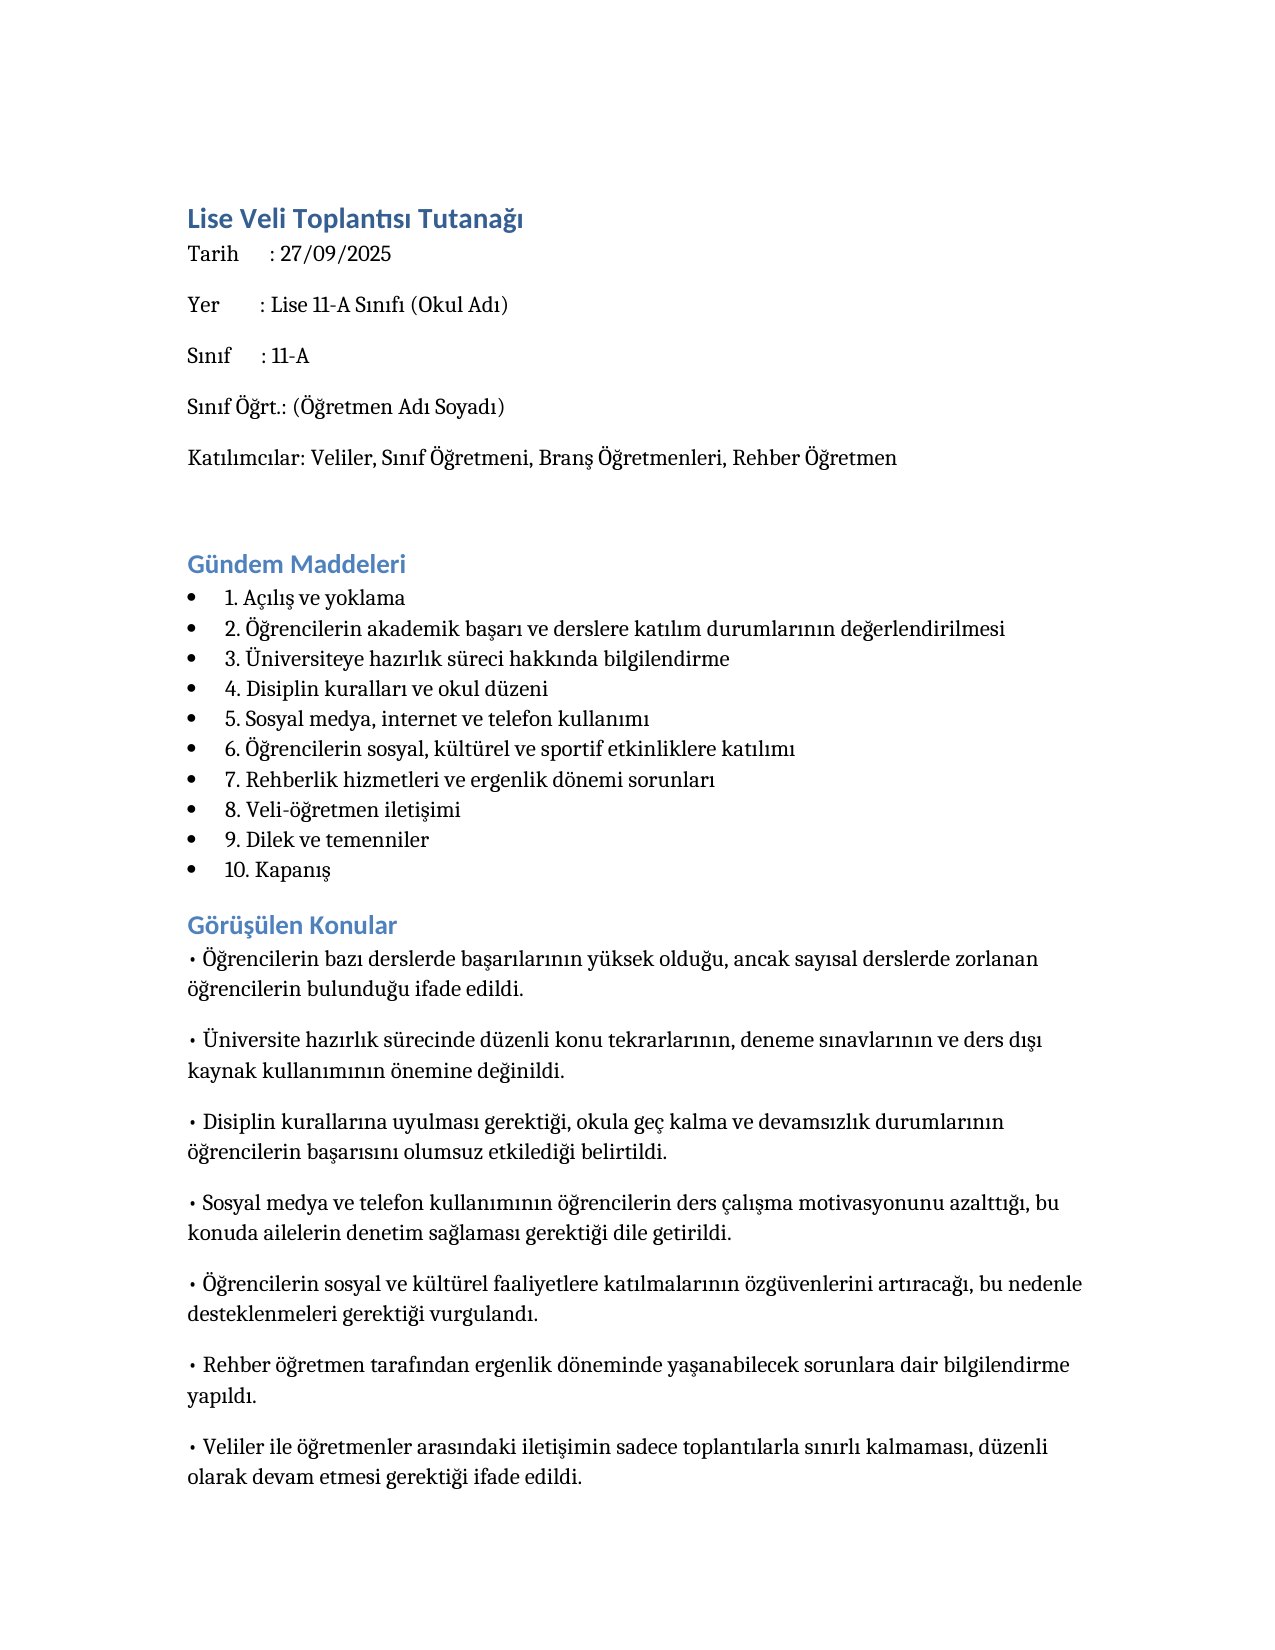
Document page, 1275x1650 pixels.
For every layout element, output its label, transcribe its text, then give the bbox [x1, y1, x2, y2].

list 3. Üniversiteye hazırlık süreci hakkında bilgilendirme [187, 646, 1087, 672]
text Yer : Lise 11-A Sınıfı (Okul Adı) [187, 292, 1087, 318]
list 7. Rehberlik hizmetleri ve ergenlik dönemi sorunları [187, 766, 1087, 793]
list 4. Disiplin kuralları ve okul düzeni [187, 676, 1087, 702]
list 1. Açılış ve yoklama [187, 585, 1087, 611]
subtitle Gündem Maddeleri [187, 547, 1087, 580]
list 6. Öğrencilerin sosyal, kültürel ve sportif etkinliklere katılımı [187, 736, 1087, 762]
text Sınıf : 11-A [187, 343, 1087, 369]
subtitle Lise Veli Toplantısı Tutanağı [187, 200, 1087, 236]
list 2. Öğrencilerin akademik başarı ve derslere katılım durumlarının değerlendirilmesi [187, 615, 1087, 642]
text Katılımcılar: Veliler, Sınıf Öğretmeni, Branş Öğretmenleri, Rehber Öğretmen [187, 445, 1087, 471]
list 10. Kapanış [187, 857, 1087, 883]
subtitle Görüşülen Konular [187, 908, 1087, 941]
text • Rehber öğretmen tarafından ergenlik döneminde yaşanabilecek sorunlara dair bilgilendirme yapıldı. [187, 1352, 1087, 1409]
text • Öğrencilerin sosyal ve kültürel faaliyetlere katılmalarının özgüvenlerini artıracağı, bu nedenle desteklenmeleri gerektiği vurgulandı. [187, 1271, 1087, 1327]
text Sınıf Öğrt.: (Öğretmen Adı Soyadı) [187, 394, 1087, 420]
text Tarih : 27/09/2025 [187, 241, 1087, 267]
text • Veliler ile öğretmenler arasındaki iletişimin sadece toplantılarla sınırlı kalmaması, düzenli olarak devam etmesi gerektiği ifade edildi. [187, 1433, 1087, 1490]
list 9. Dilek ve temenniler [187, 827, 1087, 853]
list 8. Veli-öğretmen iletişimi [187, 797, 1087, 823]
text • Disiplin kurallarına uyulması gerektiği, okula geç kalma ve devamsızlık durumlarının öğrencilerin başarısını olumsuz etkilediği belirtildi. [187, 1108, 1087, 1165]
list 5. Sosyal medya, internet ve telefon kullanımı [187, 706, 1087, 732]
text • Üniversite hazırlık sürecinde düzenli konu tekrarlarının, deneme sınavlarının ve ders dışı kaynak kullanımının önemine değinildi. [187, 1027, 1087, 1084]
text • Öğrencilerin bazı derslerde başarılarının yüksek olduğu, ancak sayısal derslerde zorlanan öğrencilerin bulunduğu ifade edildi. [187, 946, 1087, 1002]
text • Sosyal medya ve telefon kullanımının öğrencilerin ders çalışma motivasyonunu azalttığı, bu konuda ailelerin denetim sağlaması gerektiği dile getirildi. [187, 1190, 1087, 1246]
